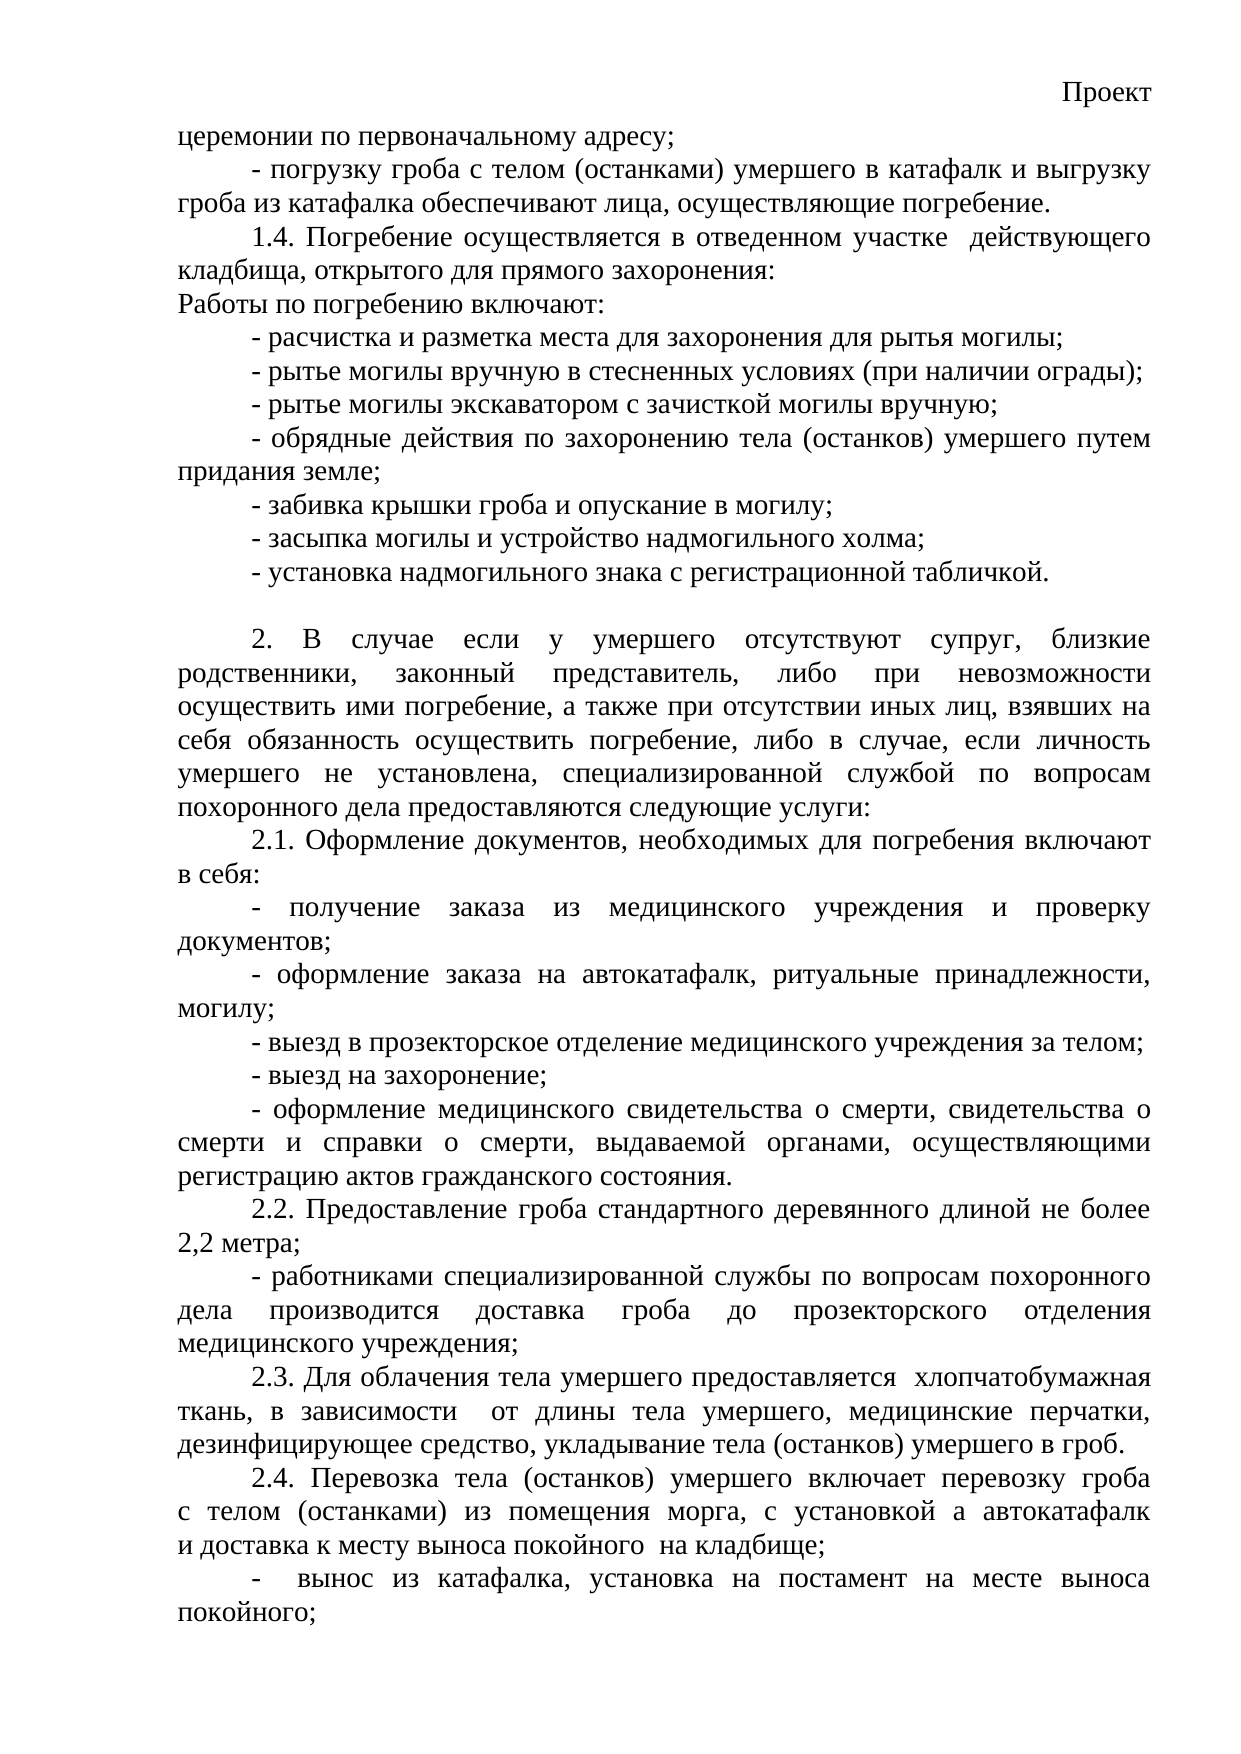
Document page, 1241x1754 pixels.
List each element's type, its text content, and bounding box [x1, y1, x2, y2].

text - работниками специализированной службы по вопросам похоронного дела производится доставка гроба до прозекторского отделения медицинского учреждения; [177, 1258, 1152, 1359]
text - расчистка и разметка места для захоронения для рытья могилы; [177, 319, 1152, 353]
text - оформление заказа на автокатафалк, ритуальные принадлежности, могилу; [177, 957, 1152, 1024]
text - рытье могилы вручную в стесненных условиях (при наличии ограды); [177, 353, 1152, 386]
text - оформление медицинского свидетельства о смерти, свидетельства о смерти и справки о смерти, выдаваемой органами, осуществляющими регистрацию актов гражданского состояния. [177, 1091, 1152, 1191]
text 2. В случае если у умершего отсутствуют супруг, близкие родственники, законный представитель, либо при невозможности осуществить ими погребение, а также при отсутствии иных лиц, взявших на себя обязанность осуществить погребение, либо в случае, если личность умершего не установлена, специализированной службой по вопросам похоронного дела предоставляются следующие услуги: [177, 621, 1152, 822]
text - выезд на захоронение; [177, 1057, 1152, 1091]
text - погрузку гроба с телом (останками) умершего в катафалк и выгрузку гроба из катафалка обеспечивают лица, осуществляющие погребение. [177, 152, 1152, 219]
text 2.4. Перевозка тела (останков) умершего включает перевозку гроба с телом (останками) из помещения морга, с установкой а автокатафалк и доставка к месту выноса покойного на кладбище; [177, 1460, 1152, 1560]
text - забивка крышки гроба и опускание в могилу; [177, 487, 1152, 521]
text 2.3. Для облачения тела умершего предоставляется хлопчатобумажная ткань, в зависимости от длины тела умершего, медицинские перчатки, дезинфицирующее средство, укладывание тела (останков) умершего в гроб. [177, 1359, 1152, 1460]
text - рытье могилы экскаватором с зачисткой могилы вручную; [177, 386, 1152, 420]
text 2.2. Предоставление гроба стандартного деревянного длиной не более 2,2 метра; [177, 1191, 1152, 1258]
text Работы по погребению включают: [177, 286, 1152, 319]
text - получение заказа из медицинского учреждения и проверку документов; [177, 889, 1152, 957]
text 2.1. Оформление документов, необходимых для погребения включают в себя: [177, 822, 1152, 889]
text - обрядные действия по захоронению тела (останков) умершего путем придания земле; [177, 420, 1152, 487]
text - засыпка могилы и устройство надмогильного холма; [177, 521, 1152, 554]
text - выезд в прозекторское отделение медицинского учреждения за телом; [177, 1024, 1152, 1057]
text - установка надмогильного знака с регистрационной табличкой. [177, 554, 1152, 588]
text - вынос из катафалка, установка на постамент на месте выноса покойного; [177, 1560, 1152, 1627]
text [177, 118, 1152, 152]
text 1.4. Погребение осуществляется в отведенном участке действующего кладбища, открытого для прямого захоронения: [177, 219, 1152, 286]
